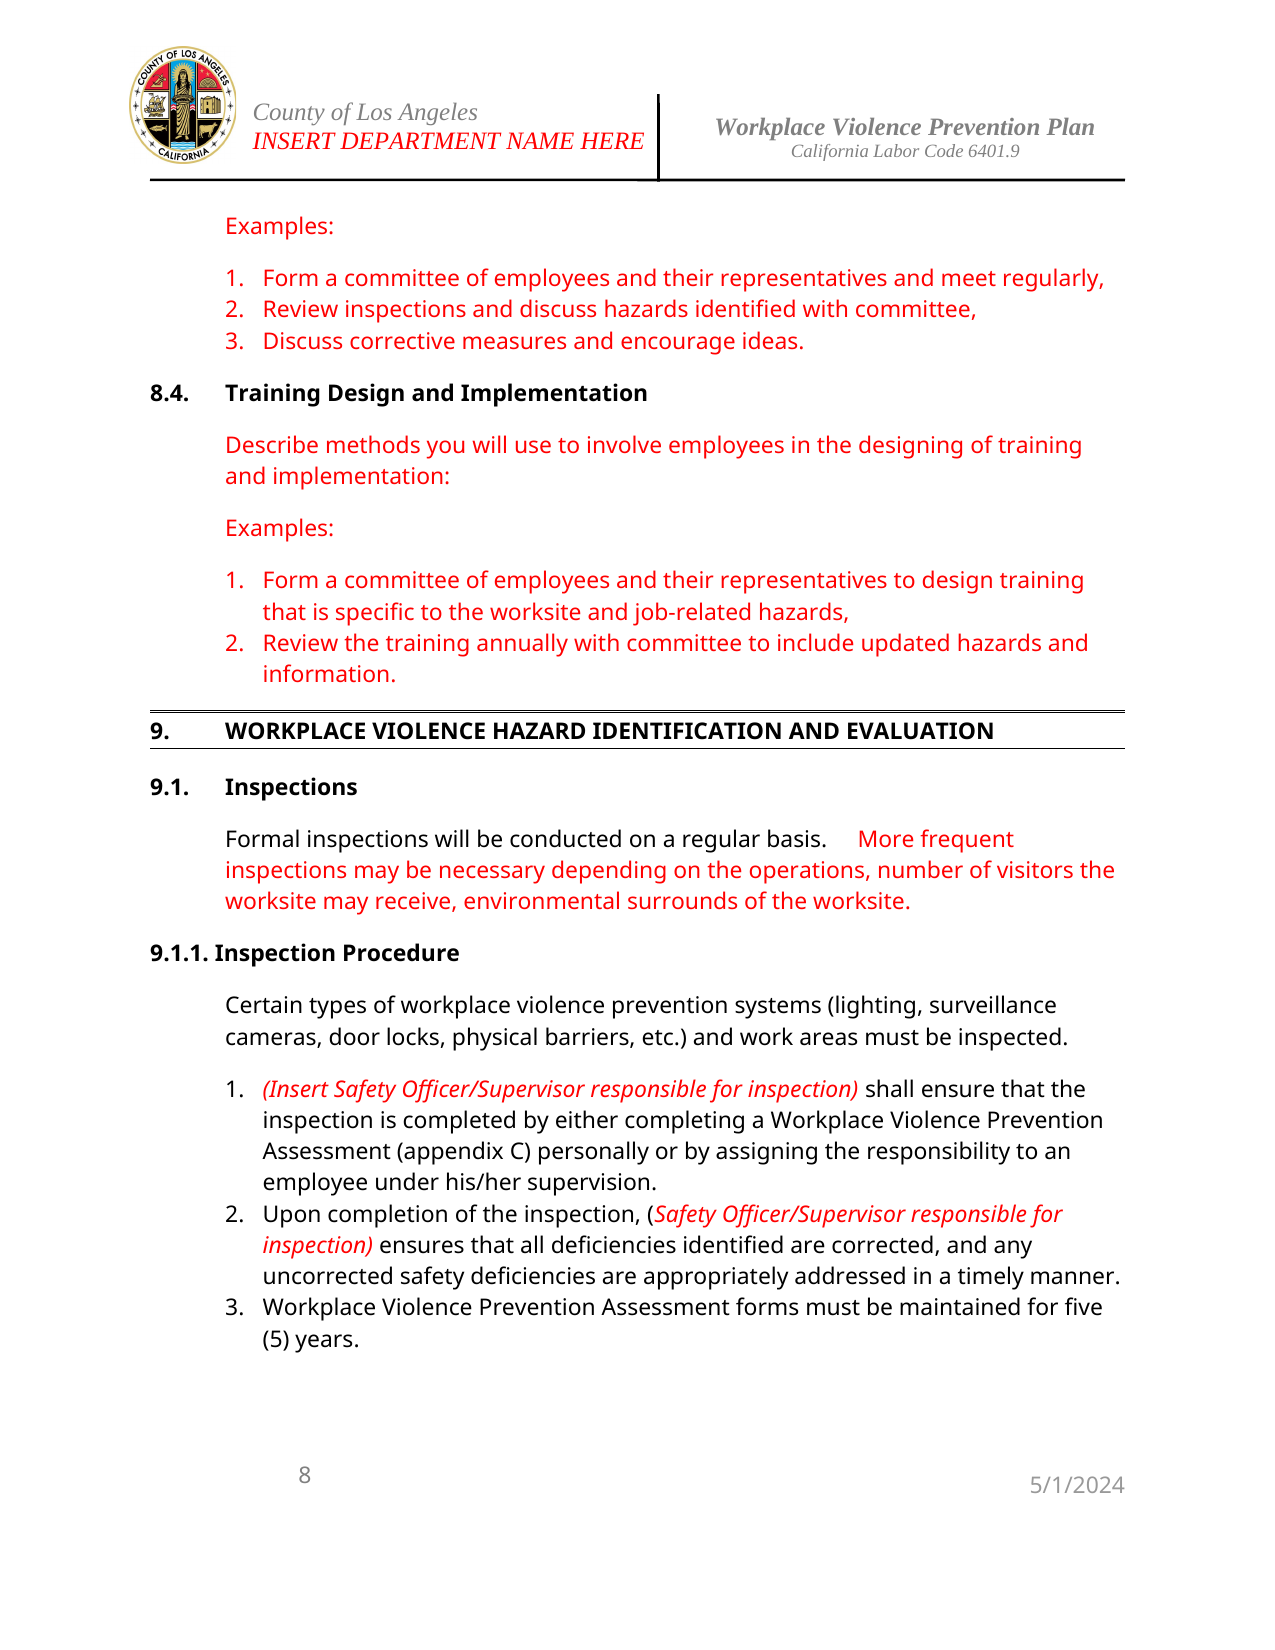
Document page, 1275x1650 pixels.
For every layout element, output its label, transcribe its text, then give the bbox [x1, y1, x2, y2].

list Review inspections and discuss hazards identified with committee, [225, 314, 1125, 345]
subtitle 9.1.1. Inspection Procedure [150, 979, 1125, 1010]
list Upon completion of the inspection, (Safety Officer/Supervisor responsible for inspection) ensures that all deficiencies identified are corrected, and any uncorrected safety deficiencies are appropriately addressed in a timely manner. [225, 1239, 1125, 1333]
list Workplace Violence Prevention Assessment forms must be maintained for five (5) years. [225, 1333, 1125, 1395]
text Examples: [150, 210, 1125, 241]
text Formal inspections will be conducted on a regular basis. More frequent inspections may be necessary depending on the operations, number of visitors the worksite may receive, environmental surrounds of the worksite. [225, 864, 1125, 958]
list Discuss corrective measures and encourage ideas. [225, 366, 1125, 397]
text Examples: [150, 554, 1125, 585]
text Certain types of workplace violence prevention systems (lighting, surveillance cameras, door locks, physical barriers, etc.) and work areas must be inspected. [225, 1031, 1125, 1093]
subtitle 8.4. Training Design and Implementation [150, 418, 1125, 449]
list Review the training annually with committee to include updated hazards and information. [225, 668, 1125, 731]
subtitle 9.1. Inspections [150, 812, 1125, 843]
list Form a committee of employees and their representatives to design training that is specific to the worksite and job-related hazards, [225, 606, 1125, 668]
text Describe methods you will use to involve employees in the designing of training and implementation: [225, 470, 1125, 533]
subtitle 9. WORKPLACE VIOLENCE HAZARD IDENTIFICATION AND EVALUATION [150, 755, 1125, 790]
list (Insert Safety Officer/Supervisor responsible for inspection) shall ensure that the inspection is completed by either completing a Workplace Violence Prevention Assessment (appendix C) personally or by assigning the responsibility to an employee under his/her supervision. [225, 1114, 1125, 1239]
list Form a committee of employees and their representatives and meet regularly, [225, 262, 1125, 293]
picture [129, 46, 237, 164]
